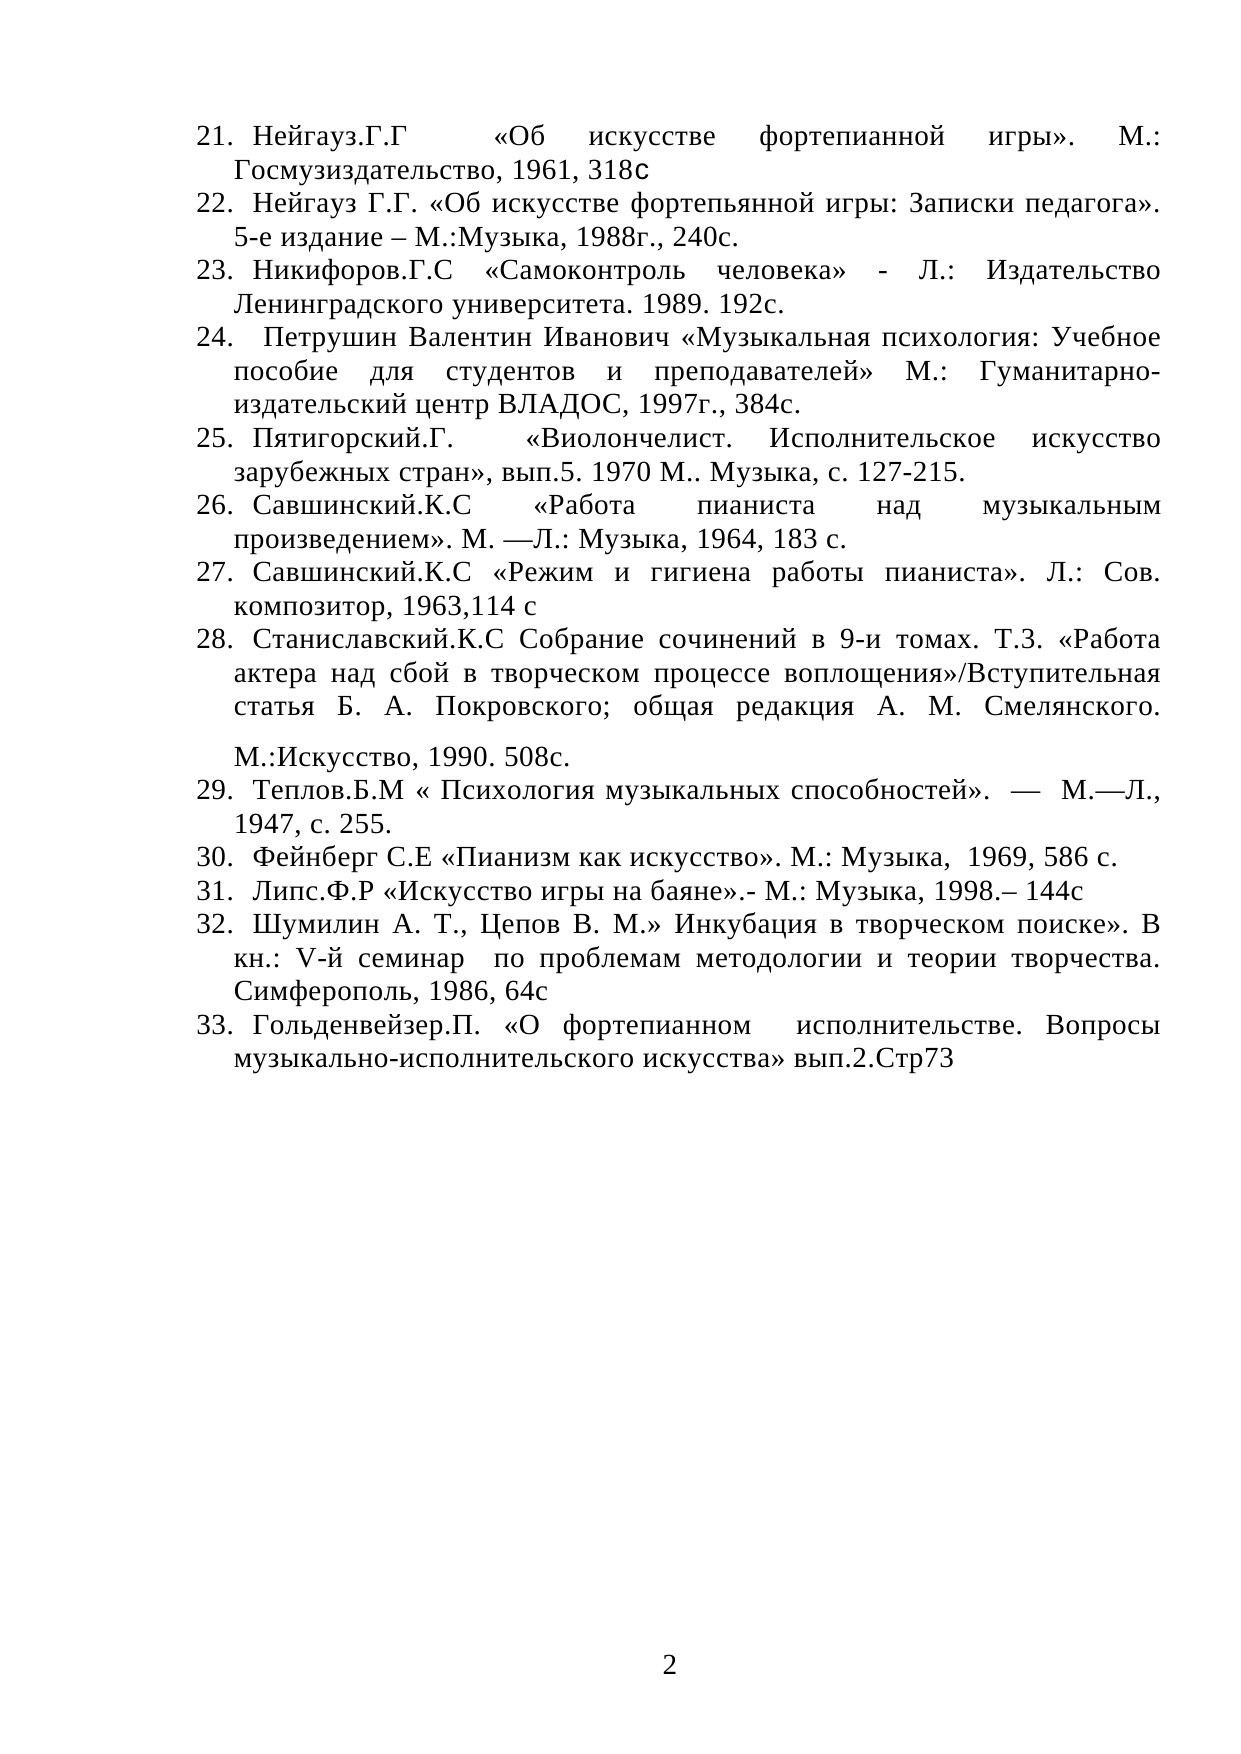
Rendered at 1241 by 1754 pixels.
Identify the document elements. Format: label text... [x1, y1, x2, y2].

list Шумилин А. Т., Цепов В. М.» Инкубация в творческом поиске». В кн.: V-й семинар по проблемам методологии и теории творчества. Симферополь, 1986, 64с [196, 906, 1162, 1007]
list Нейгауз.Г.Г «Об искусстве фортепианной игры». М.: Госмузиздательство, 1961, 318с [196, 118, 1162, 185]
list Савшинский.К.С «Работа пианиста над музыкальным произведением». М. —Л.: Музыка, 1964, 183 с. [196, 487, 1162, 554]
list Пятигорский.Г. «Виолончелист. Исполнительское искусство зарубежных стран», вып.5. 1970 М.. Музыка, с. 127-215. [196, 420, 1162, 487]
list Теплов.Б.М « Психология музыкальных способностей». — М.—Л., 1947, с. 255. [196, 772, 1162, 839]
list Савшинский.К.С «Режим и гигиена работы пианиста». Л.: Сов. композитор, 1963,114 с [196, 554, 1162, 621]
list Петрушин Валентин Иванович «Музыкальная психология: Учебное пособие для студентов и преподавателей» М.: Гуманитарно-издательский центр ВЛАДОС, 1997г., 384с. [196, 319, 1162, 420]
list Нейгауз Г.Г. «Об искусстве фортепьянной игры: Записки педагога». 5-е издание – М.:Музыка, 1988г., 240с. [196, 185, 1162, 252]
list Гольденвейзер.П. «О фортепианном исполнительстве. Вопросы музыкально-исполнительского искусства» вып.2.Стр73 [196, 1007, 1162, 1074]
list Никифоров.Г.С «Самоконтроль человека» - Л.: Издательство Ленинградского университета. 1989. 192с. [196, 252, 1162, 319]
list Фейнберг С.Е «Пианизм как искусство». М.: Музыка, 1969, 586 с. [196, 839, 1162, 873]
list Станиславский.К.С Собрание сочинений в 9-и томах. Т.3. «Работа актера над сбой в творческом процессе воплощения»/Вступительная статья Б. А. Покровского; общая редакция А. М. Смелянского. М.:Искусство, 1990. 508с. [196, 621, 1162, 772]
list Липс.Ф.Р «Искусство игры на баяне».- М.: Музыка, 1998.– 144с [196, 873, 1162, 906]
